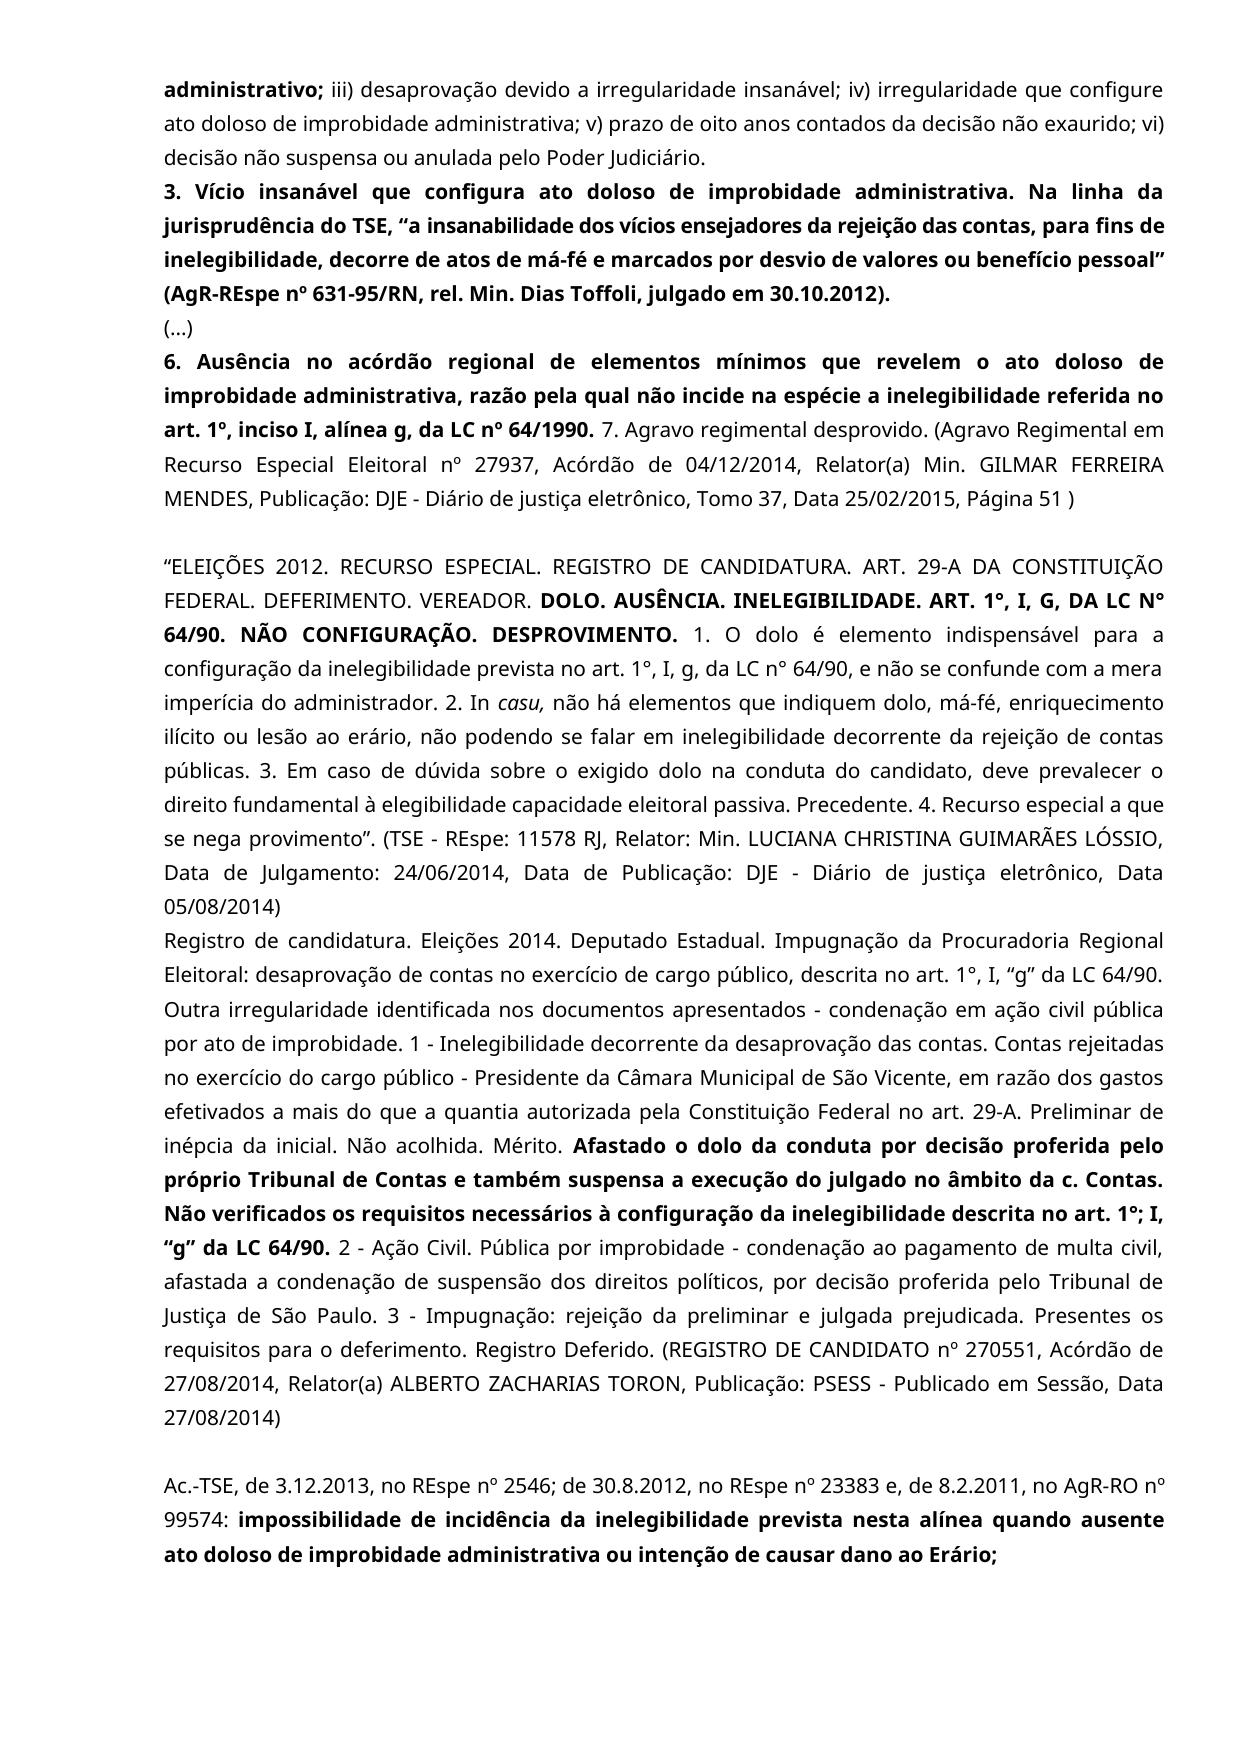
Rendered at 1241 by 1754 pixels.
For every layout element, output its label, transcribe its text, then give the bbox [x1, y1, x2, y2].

text “ELEIÇÕES 2012. RECURSO ESPECIAL. REGISTRO DE CANDIDATURA. ART. 29-A DA CONSTITUIÇÃO FEDERAL. DEFERIMENTO. VEREADOR. DOLO. AUSÊNCIA. INELEGIBILIDADE. ART. 1°, I, G, DA LC N° 64/90. NÃO CONFIGURAÇÃO. DESPROVIMENTO. 1. O dolo é elemento indispensável para a configuração da inelegibilidade prevista no art. 1°, I, g, da LC n° 64/90, e não se confunde com a mera imperícia do administrador. 2. In casu, não há elementos que indiquem dolo, má-fé, enriquecimento ilícito ou lesão ao erário, não podendo se falar em inelegibilidade decorrente da rejeição de contas públicas. 3. Em caso de dúvida sobre o exigido dolo na conduta do candidato, deve prevalecer o direito fundamental à elegibilidade capacidade eleitoral passiva. Precedente. 4. Recurso especial a que se nega provimento”. (TSE - REspe: 11578 RJ, Relator: Min. LUCIANA CHRISTINA GUIMARÃES LÓSSIO, Data de Julgamento: 24/06/2014, Data de Publicação: DJE - Diário de justiça eletrônico, Data 05/08/2014) [163, 552, 1165, 921]
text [163, 75, 1165, 172]
text 6. Ausência no acórdão regional de elementos mínimos que revelem o ato doloso de improbidade administrativa, razão pela qual não incide na espécie a inelegibilidade referida no art. 1º, inciso I, alínea g, da LC nº 64/1990. 7. Agravo regimental desprovido. (Agravo Regimental em Recurso Especial Eleitoral nº 27937, Acórdão de 04/12/2014, Relator(a) Min. GILMAR FERREIRA MENDES, Publicação: DJE - Diário de justiça eletrônico, Tomo 37, Data 25/02/2015, Página 51 ) [163, 347, 1165, 512]
text 3. Vício insanável que configura ato doloso de improbidade administrativa. Na linha da jurisprudência do TSE, “a insanabilidade dos vícios ensejadores da rejeição das contas, para fins de inelegibilidade, decorre de atos de má-fé e marcados por desvio de valores ou benefício pessoal” (AgR-REspe nº 631-95/RN, rel. Min. Dias Toffoli, julgado em 30.10.2012). [163, 177, 1165, 308]
text Registro de candidatura. Eleições 2014. Deputado Estadual. Impugnação da Procuradoria Regional Eleitoral: desaprovação de contas no exercício de cargo público, descrita no art. 1°, I, “g” da LC 64/90. Outra irregularidade identificada nos documentos apresentados - condenação em ação civil pública por ato de improbidade. 1 - Inelegibilidade decorrente da desaprovação das contas. Contas rejeitadas no exercício do cargo público - Presidente da Câmara Municipal de São Vicente, em razão dos gastos efetivados a mais do que a quantia autorizada pela Constituição Federal no art. 29-A. Preliminar de inépcia da inicial. Não acolhida. Mérito. Afastado o dolo da conduta por decisão proferida pelo próprio Tribunal de Contas e também suspensa a execução do julgado no âmbito da c. Contas. Não verificados os requisitos necessários à configuração da inelegibilidade descrita no art. 1°; I, “g” da LC 64/90. 2 - Ação Civil. Pública por improbidade - condenação ao pagamento de multa civil, afastada a condenação de suspensão dos direitos políticos, por decisão proferida pelo Tribunal de Justiça de São Paulo. 3 - Impugnação: rejeição da preliminar e julgada prejudicada. Presentes os requisitos para o deferimento. Registro Deferido. (REGISTRO DE CANDIDATO nº 270551, Acórdão de 27/08/2014, Relator(a) ALBERTO ZACHARIAS TORON, Publicação: PSESS - Publicado em Sessão, Data 27/08/2014) [163, 927, 1165, 1432]
text (...) [163, 313, 1165, 342]
text Ac.-TSE, de 3.12.2013, no REspe nº 2546; de 30.8.2012, no REspe nº 23383 e, de 8.2.2011, no AgR-RO nº 99574: impossibilidade de incidência da inelegibilidade prevista nesta alínea quando ausente ato doloso de improbidade administrativa ou intenção de causar dano ao Erário; [163, 1472, 1165, 1568]
